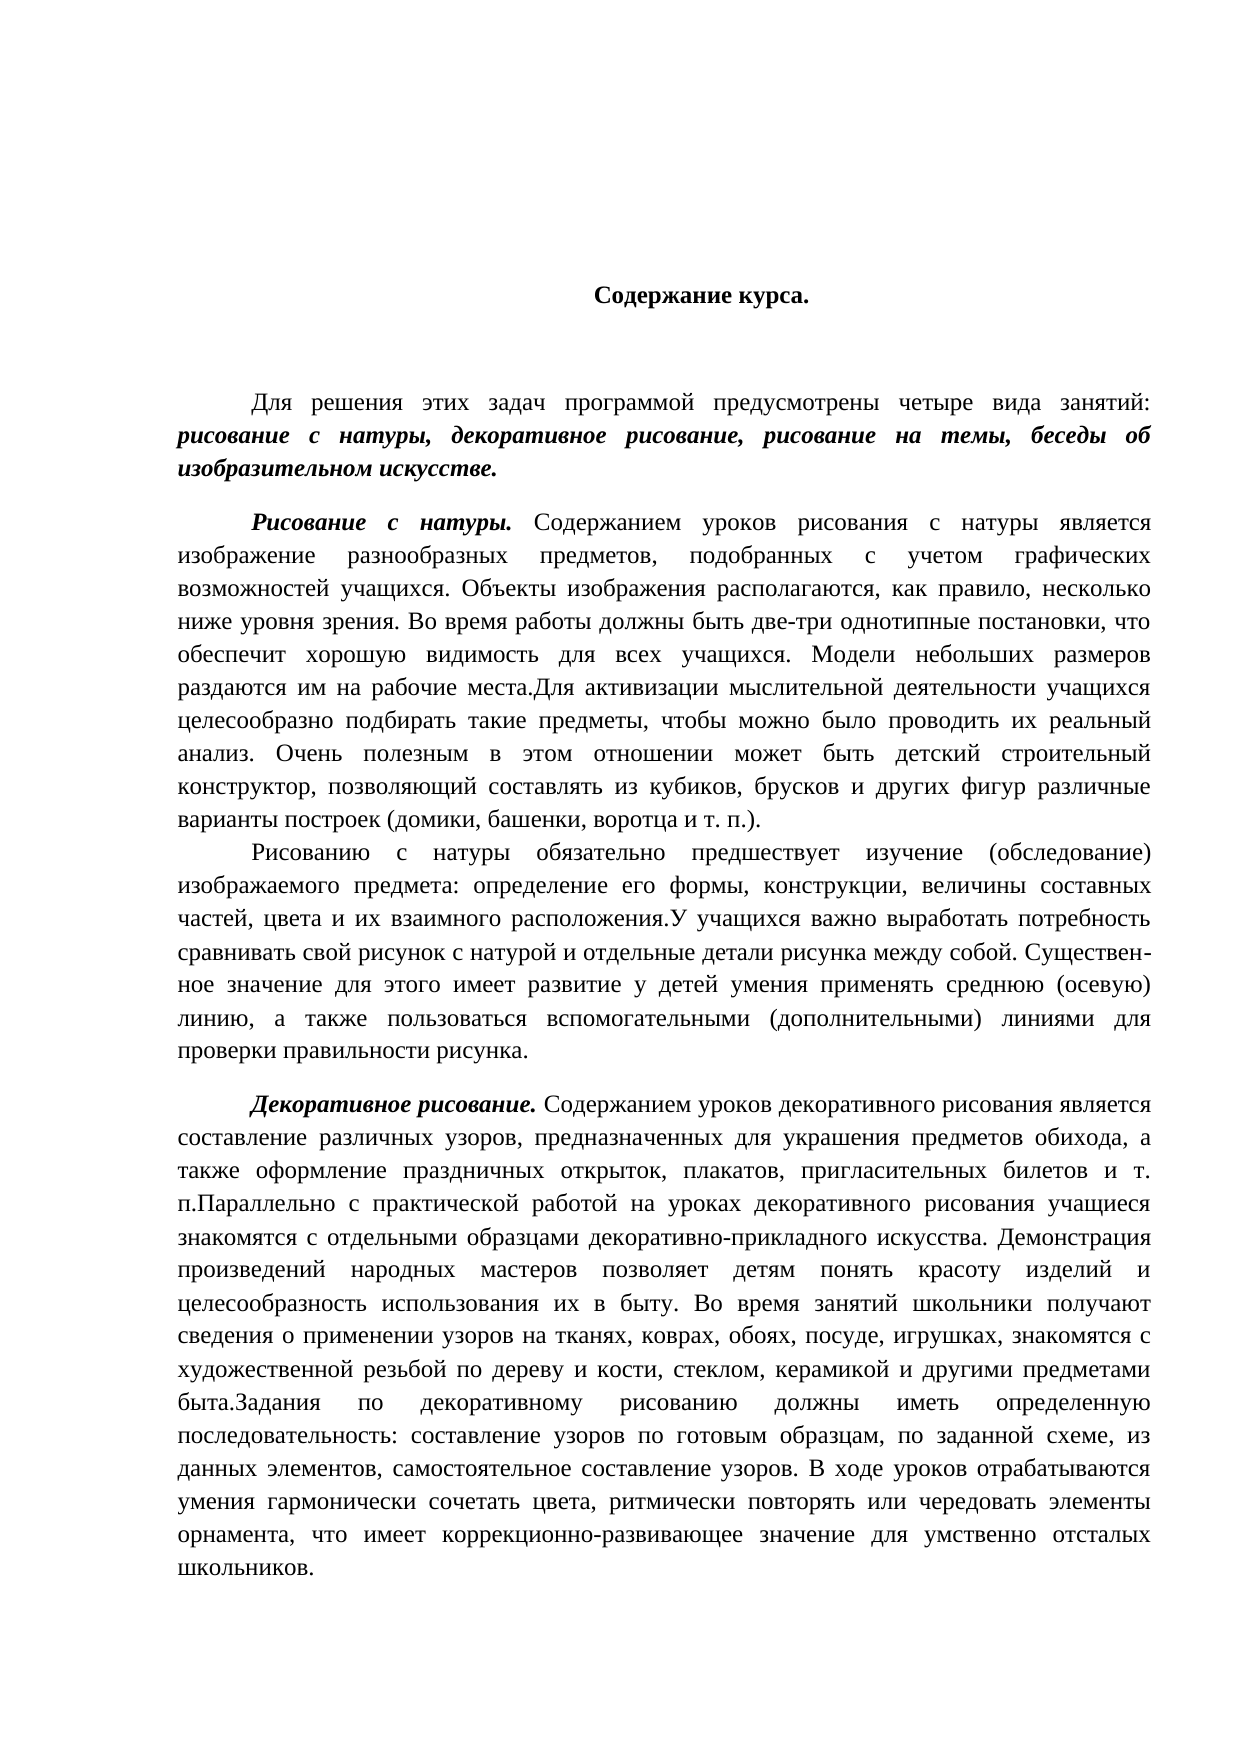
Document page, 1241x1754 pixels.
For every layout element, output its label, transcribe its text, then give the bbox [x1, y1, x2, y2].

text Рисование с натуры. Содержанием уроков рисования с натуры является изображение разнообразных предметов, подобранных с учетом графических возможностей учащихся. Объекты изображения располагаются, как правило, несколько ниже уровня зрения. Во время работы должны быть две-три однотипные постановки, что обеспечит хорошую видимость для всех учащихся. Модели небольших размеров раздаются им на рабочие места.Для активизации мыслительной деятельности учащихся целесообразно подбирать такие предметы, чтобы можно было проводить их реальный анализ. Очень полезным в этом отношении может быть детский строительный конструктор, позволяющий составлять из кубиков, брусков и других фигур различные варианты построек (домики, башенки, воротца и т. п.). [177, 507, 1152, 833]
text Для решения этих задач программой предусмотрены четыре вида занятий: рисование с натуры, декоративное рисование, рисование на темы, беседы об изобразительном искусстве. [177, 387, 1152, 482]
text Рисованию с натуры обязательно предшествует изучение (обследование) изображаемого предмета: определение его формы, конструкции, величины составных частей, цвета и их взаимного расположения.У учащихся важно выработать потребность сравнивать свой рисунок с натурой и отдельные детали рисунка между собой. Существенное значение для этого имеет развитие у детей умения применять среднюю (осевую) линию, а также пользоваться вспомогательными (дополнительными) линиями для проверки правильности рисунка. [177, 837, 1152, 1064]
text Содержание курса. [177, 280, 1152, 308]
text Декоративное рисование. Содержанием уроков декоративного рисования является составление различных узоров, предназначенных для украшения предметов обихода, а также оформление праздничных открыток, плакатов, пригласительных билетов и т. п.Параллельно с практической работой на уроках декоративного рисования учащиеся знакомятся с отдельными образцами декоративно-прикладного искусства. Демонстрация произведений народных мастеров позволяет детям понять красоту изделий и целесообразность использования их в быту. Во время занятий школьники получают сведения о применении узоров на тканях, коврах, обоях, посуде, игрушках, знакомятся с художественной резьбой по дереву и кости, стеклом, керамикой и другими предметами быта.Задания по декоративному рисованию должны иметь определенную последовательность: составление узоров по готовым образцам, по заданной схеме, из данных элементов, самостоятельное составление узоров. В ходе уроков отрабатываются умения гармонически сочетать цвета, ритмически повторять или чередовать элементы орнамента, что имеет коррекционно-развивающее значение для умственно отсталых школьников. [177, 1089, 1152, 1581]
